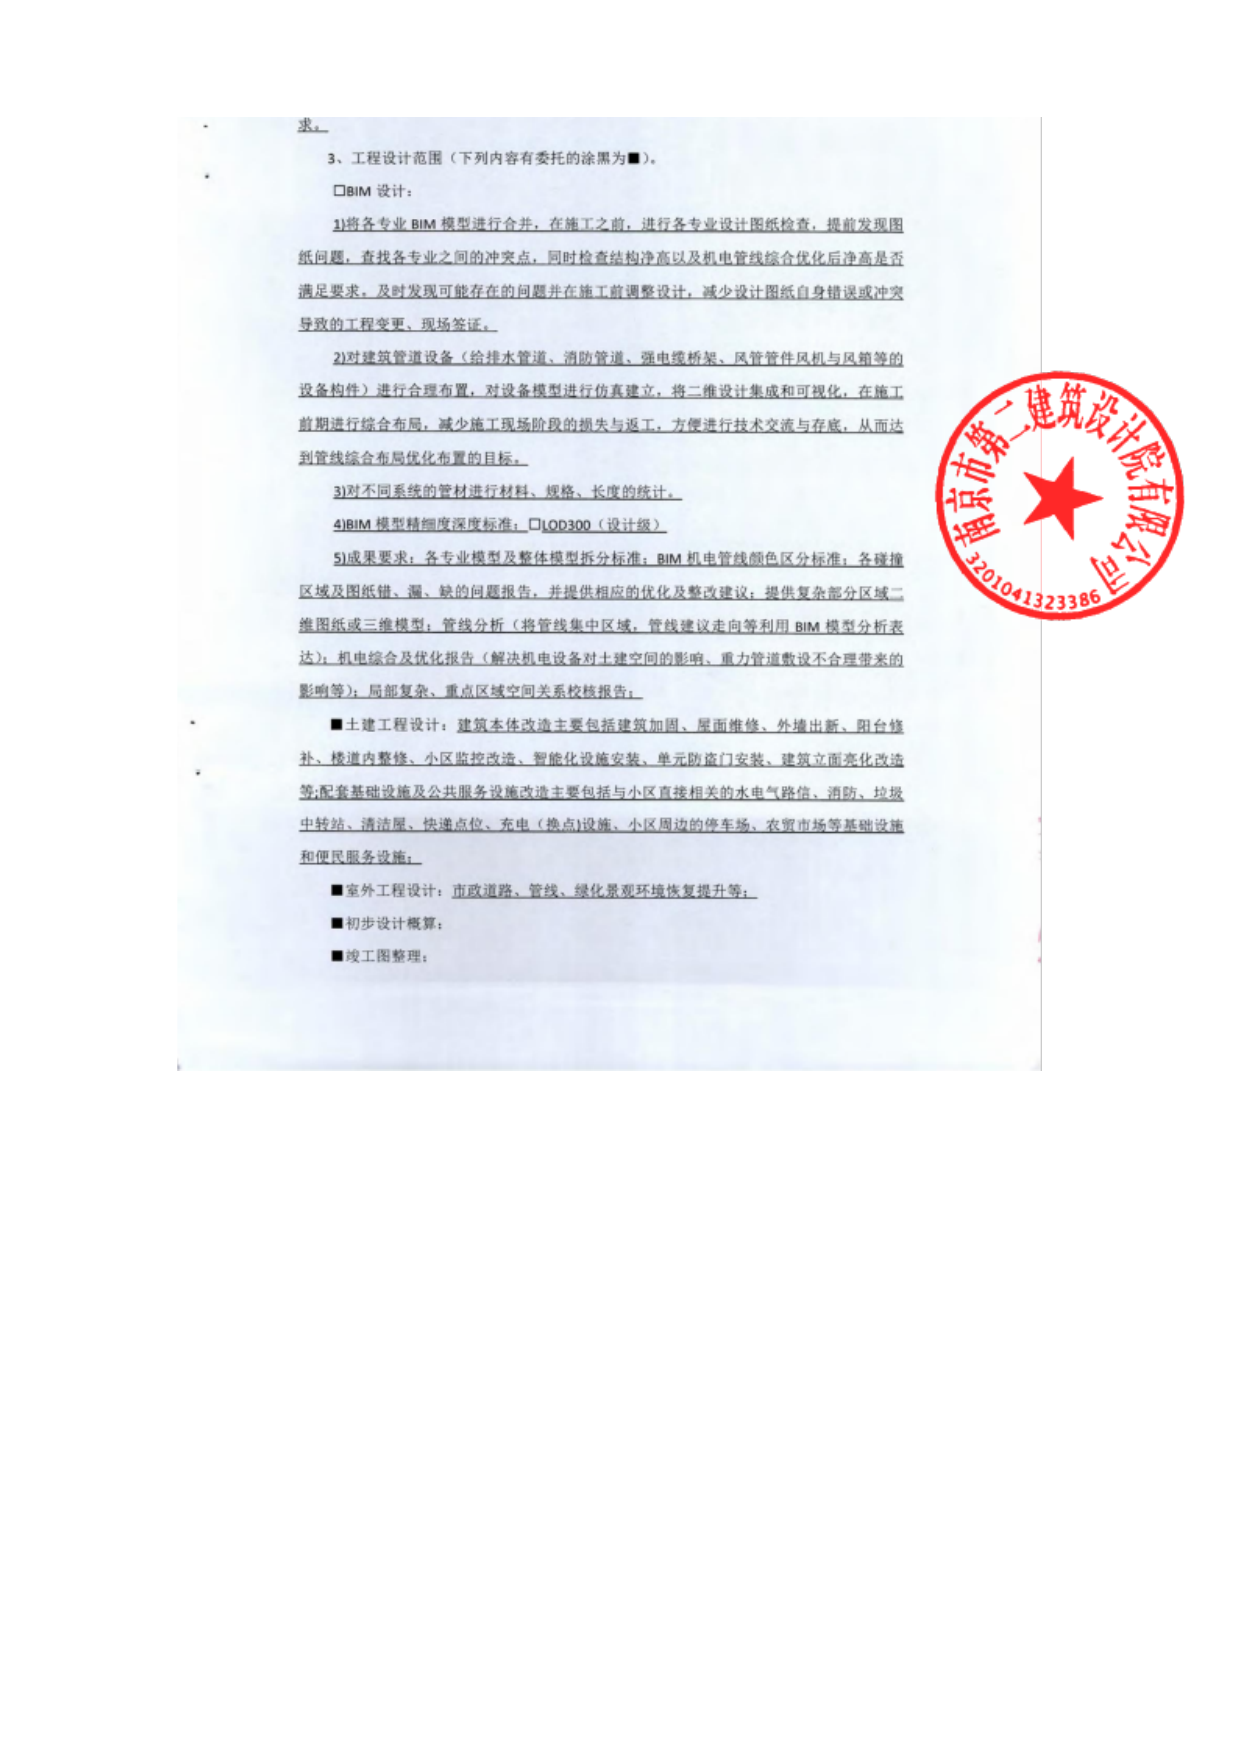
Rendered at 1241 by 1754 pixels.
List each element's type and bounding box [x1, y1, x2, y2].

picture [177, 117, 1185, 1071]
